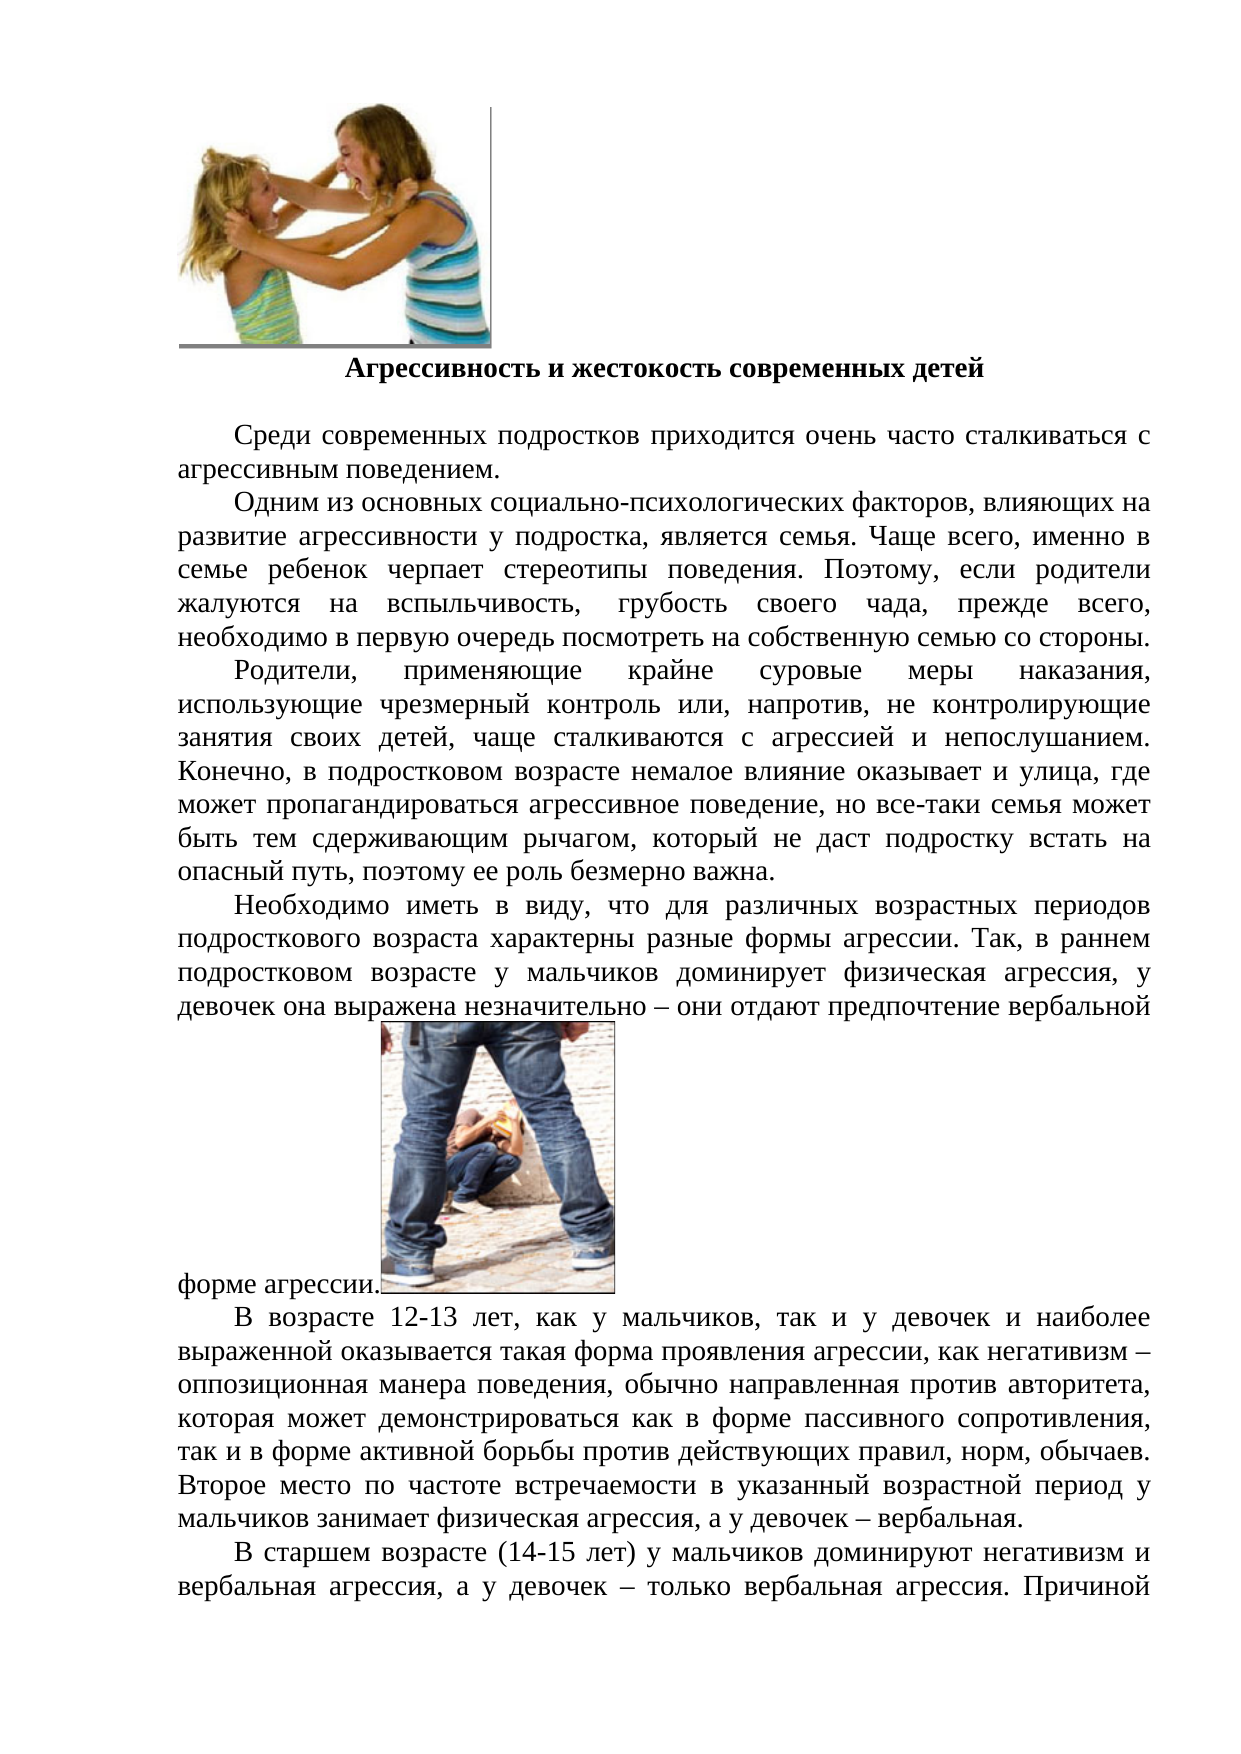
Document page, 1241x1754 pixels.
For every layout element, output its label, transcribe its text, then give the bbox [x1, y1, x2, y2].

text Среди современных подростков приходится очень часто сталкиваться с агрессивным поведением. [177, 417, 1152, 484]
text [177, 1534, 1152, 1601]
text В возрасте 12-13 лет, как у мальчиков, так и у девочек и наиболее выраженной оказывается такая форма проявления агрессии, как негативизм – оппозиционная манера поведения, обычно направленная против авторитета, которая может демонстрироваться как в форме пассивного сопротивления, так и в форме активной борьбы против действующих правил, норм, обычаев. Второе место по частоте встречаемости в указанный возрастной период у мальчиков занимает физическая агрессия, а у девочек – вербальная. [177, 1299, 1152, 1534]
text Агрессивность и жестокость современных детей [177, 350, 1152, 384]
text Родители, применяющие крайне суровые меры наказания, использующие чрезмерный контроль или, напротив, не контролирующие занятия своих детей, чаще сталкиваются с агрессией и непослушанием. Конечно, в подростковом возрасте немалое влияние оказывает и улица, где может пропагандироваться агрессивное поведение, но все-таки семья может быть тем сдерживающим рычагом, который не даст подростку встать на опасный путь, поэтому ее роль безмерно важна. [177, 652, 1152, 887]
picture [177, 103, 490, 344]
text Одним из основных социально-психологических факторов, влияющих на развитие агрессивности у подростка, является семья. Чаще всего, именно в семье ребенок черпает стереотипы поведения. Поэтому, если родители жалуются на вспыльчивость, грубость своего чада, прежде всего, необходимо в первую очередь посмотреть на собственную семью со стороны. [177, 484, 1152, 652]
picture [380, 1021, 616, 1294]
text Необходимо иметь в виду, что для различных возрастных периодов подросткового возраста характерны разные формы агрессии. Так, в раннем подростковом возрасте у мальчиков доминирует физическая агрессия, у девочек она выражена незначительно – они отдают предпочтение вербальной форме агрессии. [177, 887, 1152, 1299]
